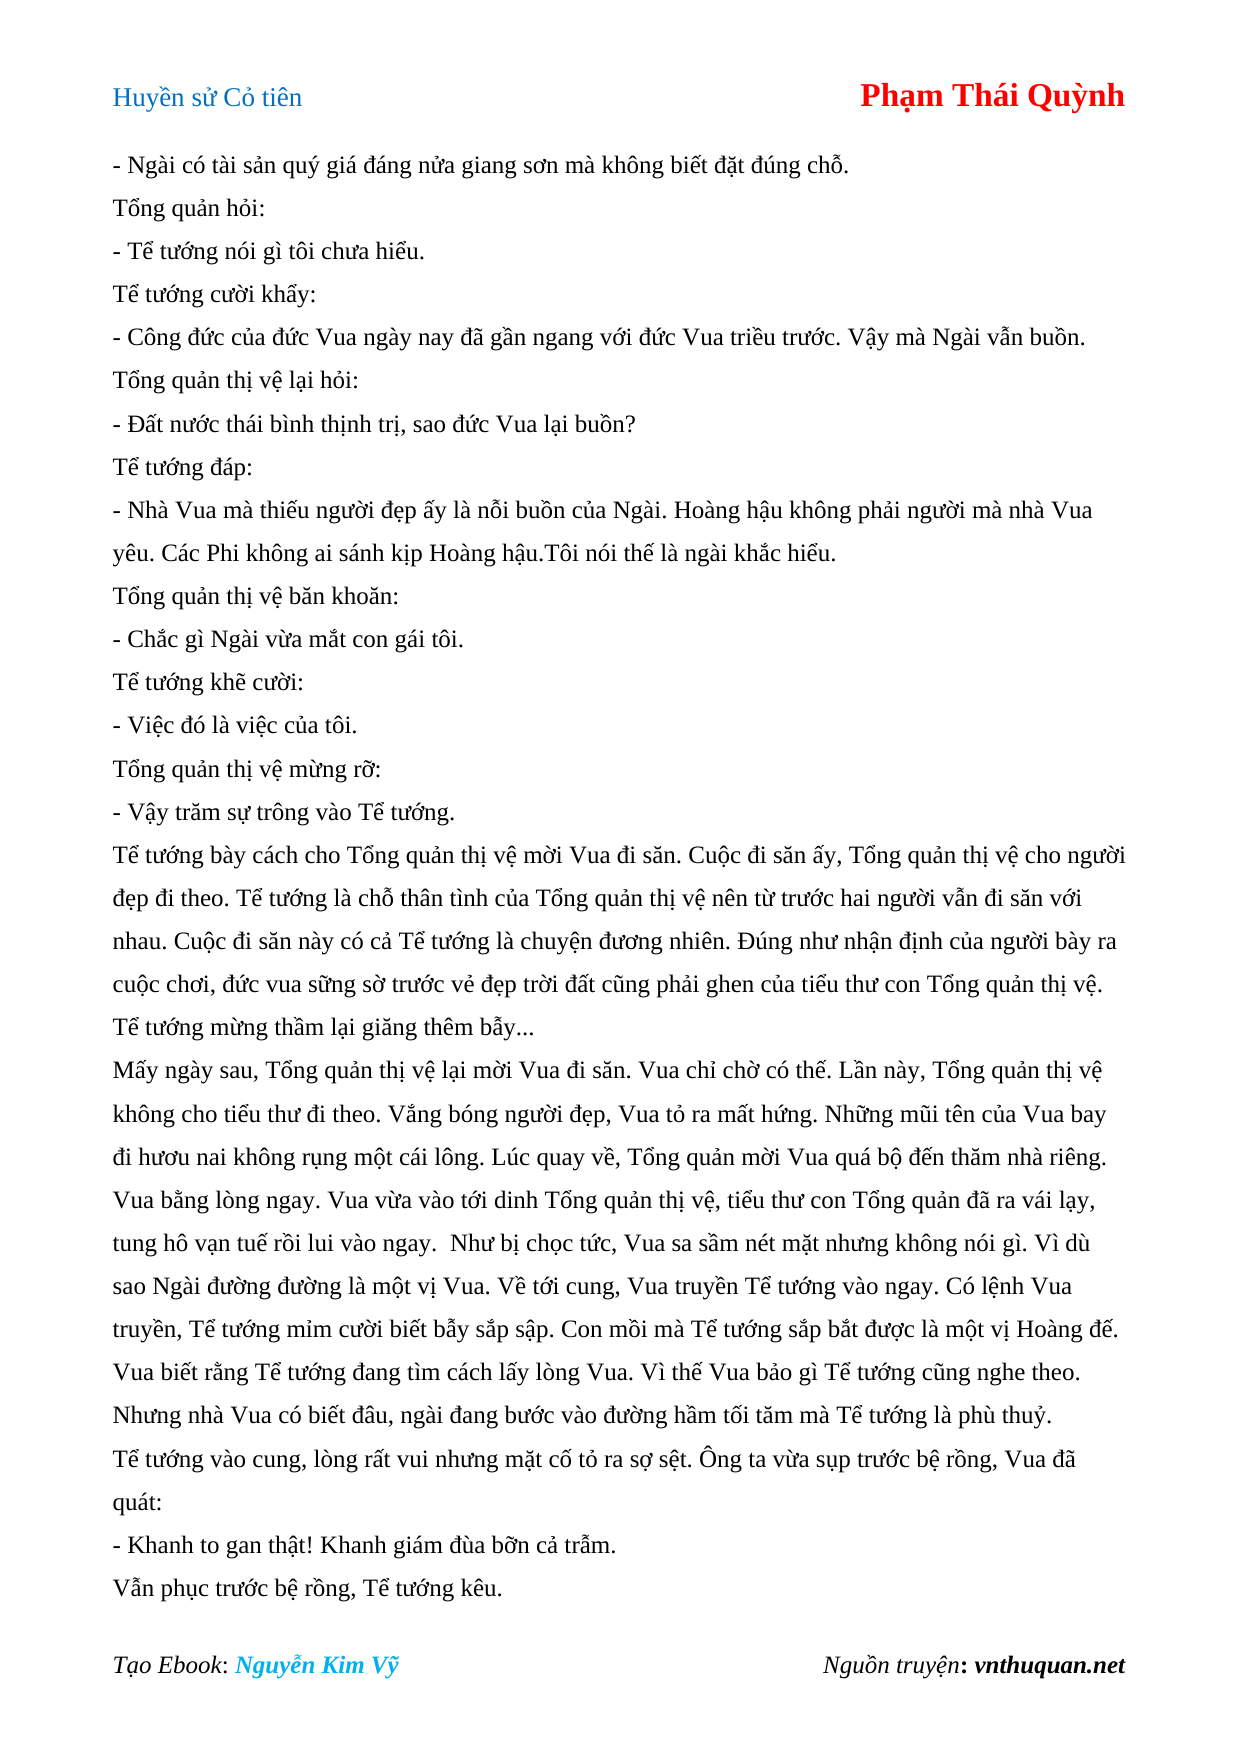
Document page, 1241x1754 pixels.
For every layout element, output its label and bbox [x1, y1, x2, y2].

text [112, 150, 1128, 1602]
